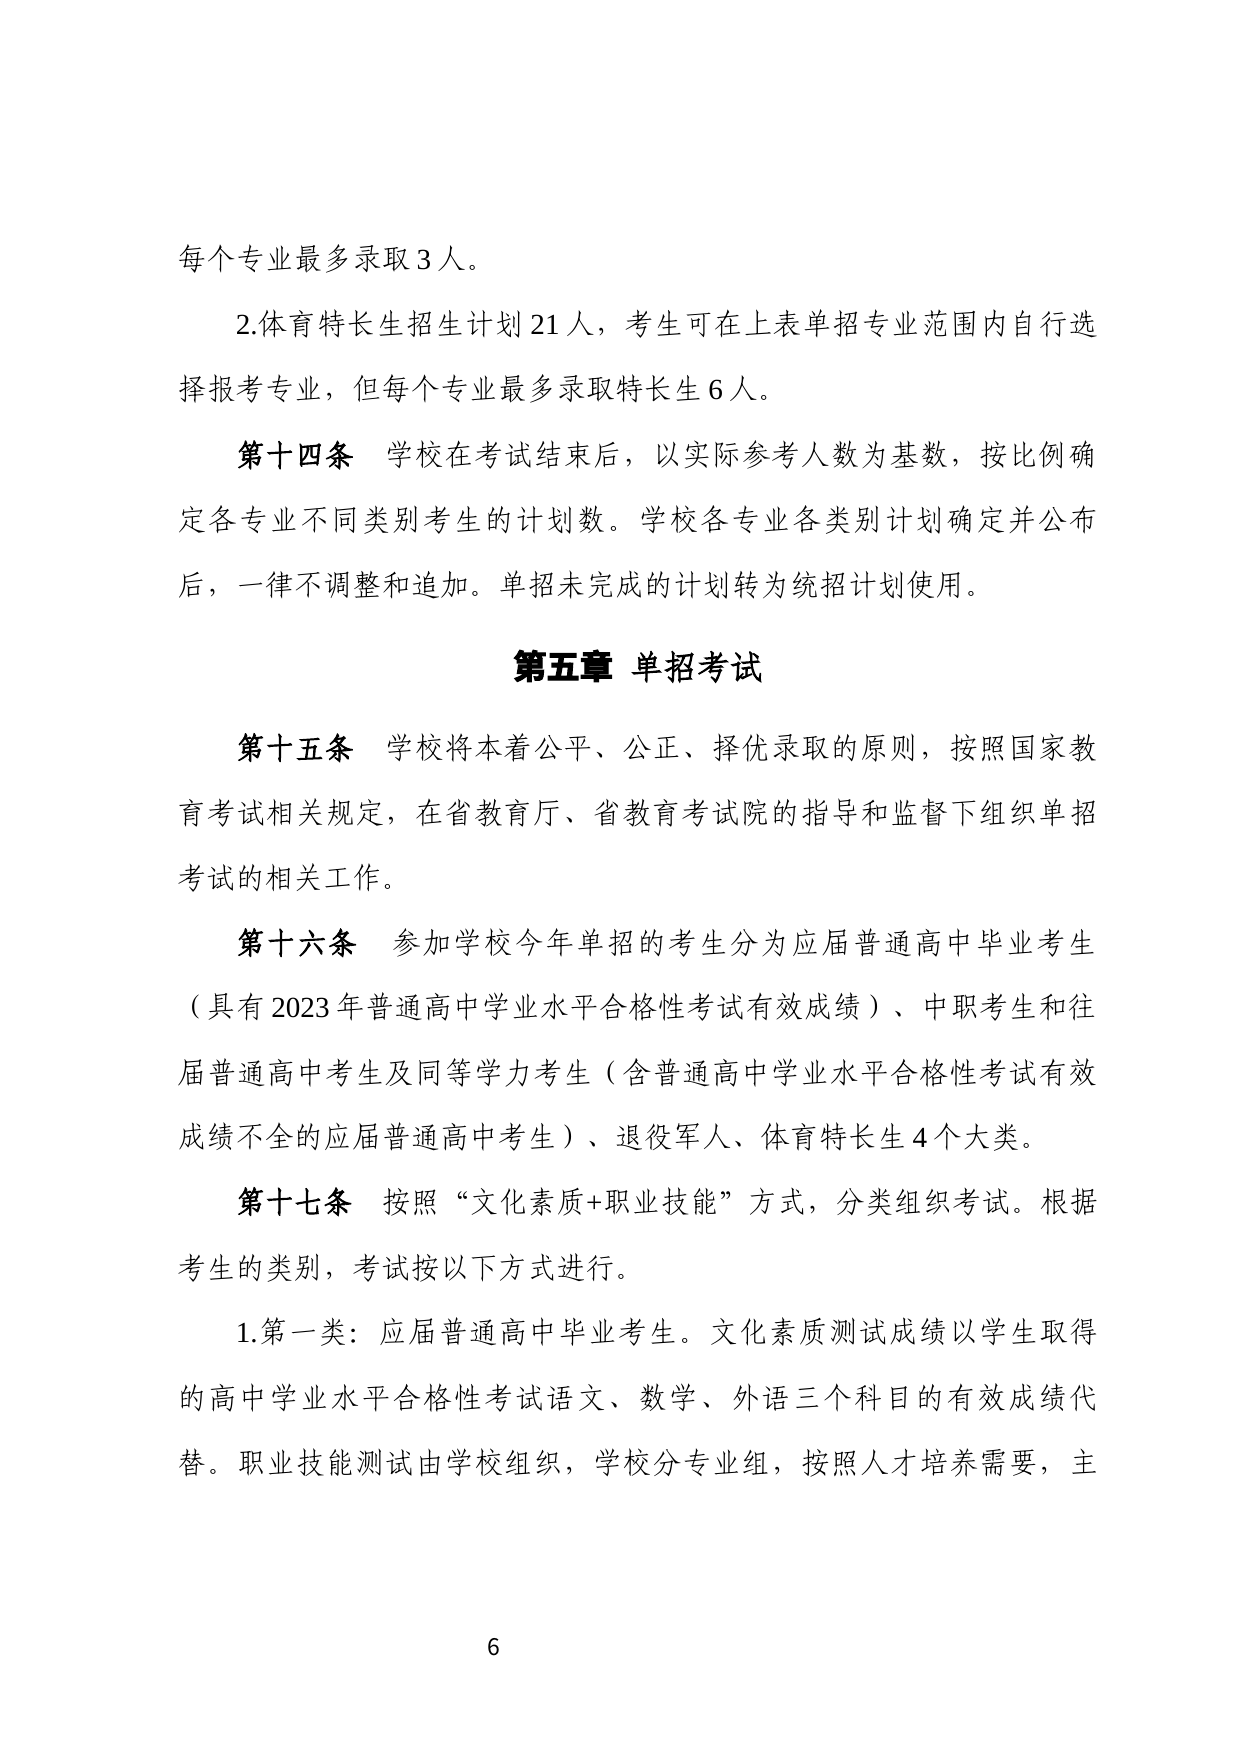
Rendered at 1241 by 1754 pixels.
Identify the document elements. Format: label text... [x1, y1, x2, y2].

list 单招考试 [177, 632, 1098, 697]
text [177, 1298, 1098, 1493]
list 第十五条 学校将本着公平、公正、择优录取的原则，按照国家教育考试相关规定，在省教育厅、省教育考试院的指导和监督下组织单招考试的相关工作。 [177, 713, 1098, 908]
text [177, 226, 1098, 291]
list 第十六条 参加学校今年单招的考生分为应届普通高中毕业考生（具有2023年普通高中学业水平合格性考试有效成绩）、中职考生和往届普通高中考生及同等学力考生（含普通高中学业水平合格性考试有效成绩不全的应届普通高中考生）、退役军人、体育特长生4个大类。 [177, 908, 1098, 1168]
text 2.体育特长生招生计划21人，考生可在上表单招专业范围内自行选择报考专业，但每个专业最多录取特长生6人。 [177, 291, 1098, 421]
list 第十四条 学校在考试结束后，以实际参考人数为基数，按比例确定各专业不同类别考生的计划数。学校各专业各类别计划确定并公布后，一律不调整和追加。单招未完成的计划转为统招计划使用。 [177, 421, 1098, 616]
list 第十七条 按照“文化素质+职业技能”方式，分类组织考试。根据考生的类别，考试按以下方式进行。 [177, 1168, 1098, 1298]
